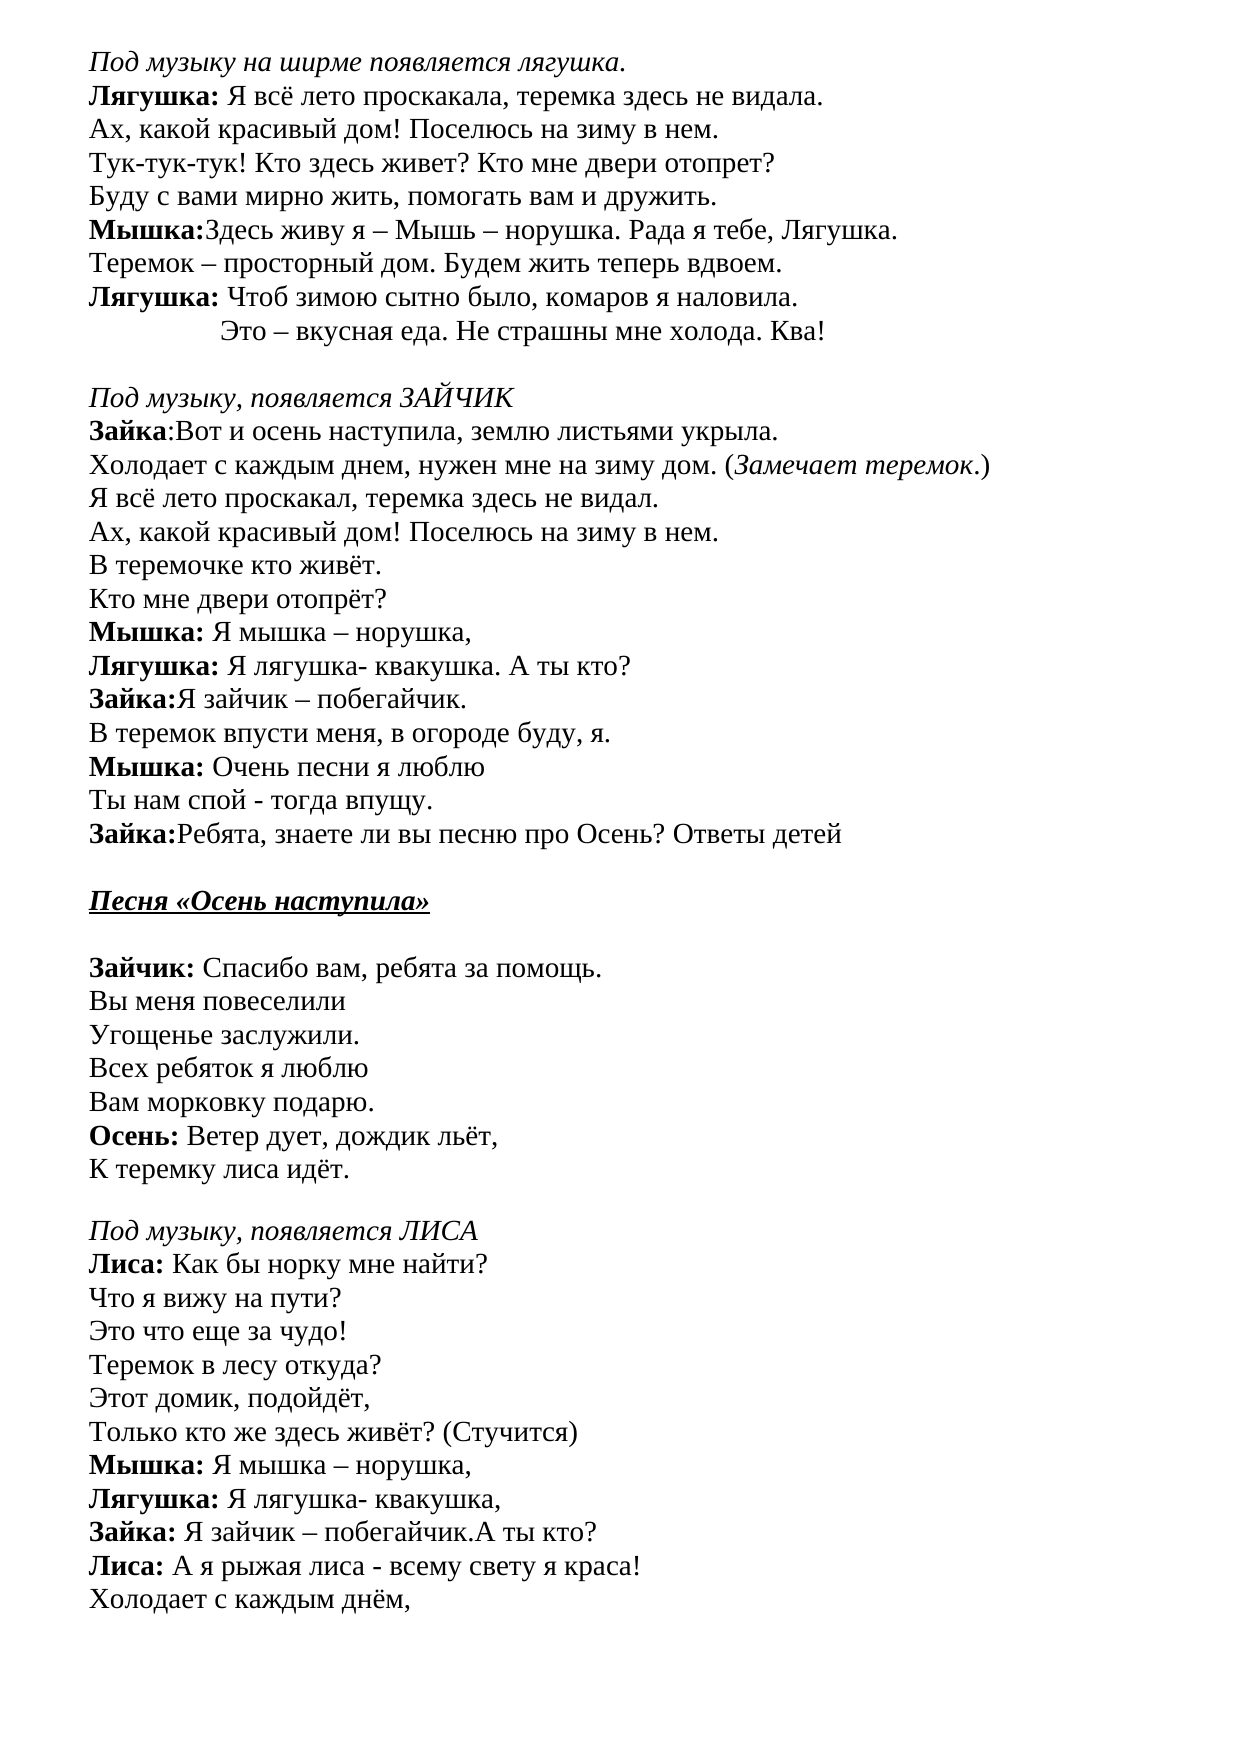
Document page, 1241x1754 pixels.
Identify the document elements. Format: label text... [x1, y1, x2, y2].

text Лягушка: Чтоб зимою сытно было, комаров я наловила. [89, 279, 1152, 313]
text Я всё лето проскакал, теремка здесь не видал. [89, 480, 1152, 514]
text Мышка:Здесь живу я – Мышь – норушка. Рада я тебе, Лягушка. [89, 212, 1152, 246]
text Теремок – просторный дом. Будем жить теперь вдвоем. [89, 246, 1152, 279]
text Тук-тук-тук! Кто здесь живет? Кто мне двери отопрет? [89, 145, 1152, 178]
text Этот домик, подойдёт, Только кто же здесь живёт? (Стучится) Мышка: Я мышка – норушка, Лягушка: Я лягушка- квакушка, [89, 1380, 1152, 1514]
text Ах, какой красивый дом! Поселюсь на зиму в нем. В теремочке кто живёт. Кто мне двери отопрёт? Мышка: Я мышка – норушка, Лягушка: Я лягушка- квакушка. А ты кто? [89, 514, 1152, 682]
text Буду с вами мирно жить, помогать вам и дружить. [89, 178, 1152, 212]
text Холодает с каждым днем, нужен мне на зиму дом. (Замечает теремок.) [89, 447, 1152, 480]
text Песня «Осень наступила» [89, 883, 1152, 916]
text Зайка:Я зайчик – побегайчик. В теремок впусти меня, в огороде буду, я. Мышка: Очень песни я люблю Ты нам спой - тогда впущу. Зайка:Ребята, знаете ли вы песню про Осень? Ответы детей [89, 682, 1152, 849]
text Зайчик: Спасибо вам, ребята за помощь. [89, 916, 1152, 983]
text Зайка: Я зайчик – побегайчик.А ты кто? Лиса: А я рыжая лиса - всему свету я краса! Холодает с каждым днём, [89, 1514, 1152, 1615]
text Под музыку, появляется ЛИСА Лиса: Как бы норку мне найти? Что я вижу на пути? Это что еще за чудо! [89, 1213, 1152, 1347]
text Это – вкусная еда. Не страшны мне холода. Ква! Под музыку, появляется ЗАЙЧИК Зайка:Вот и осень наступила, землю листьями укрыла. [89, 313, 1152, 447]
text Вы меня повеселили Угощенье заслужили. Всех ребяток я люблю Вам морковку подарю. Осень: Ветер дует, дождик льёт, К теремку лиса идёт. [89, 983, 1152, 1213]
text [89, 44, 1152, 111]
text Ах, какой красивый дом! Поселюсь на зиму в нем. [89, 111, 1152, 145]
text Теремок в лесу откуда? [89, 1347, 1152, 1380]
